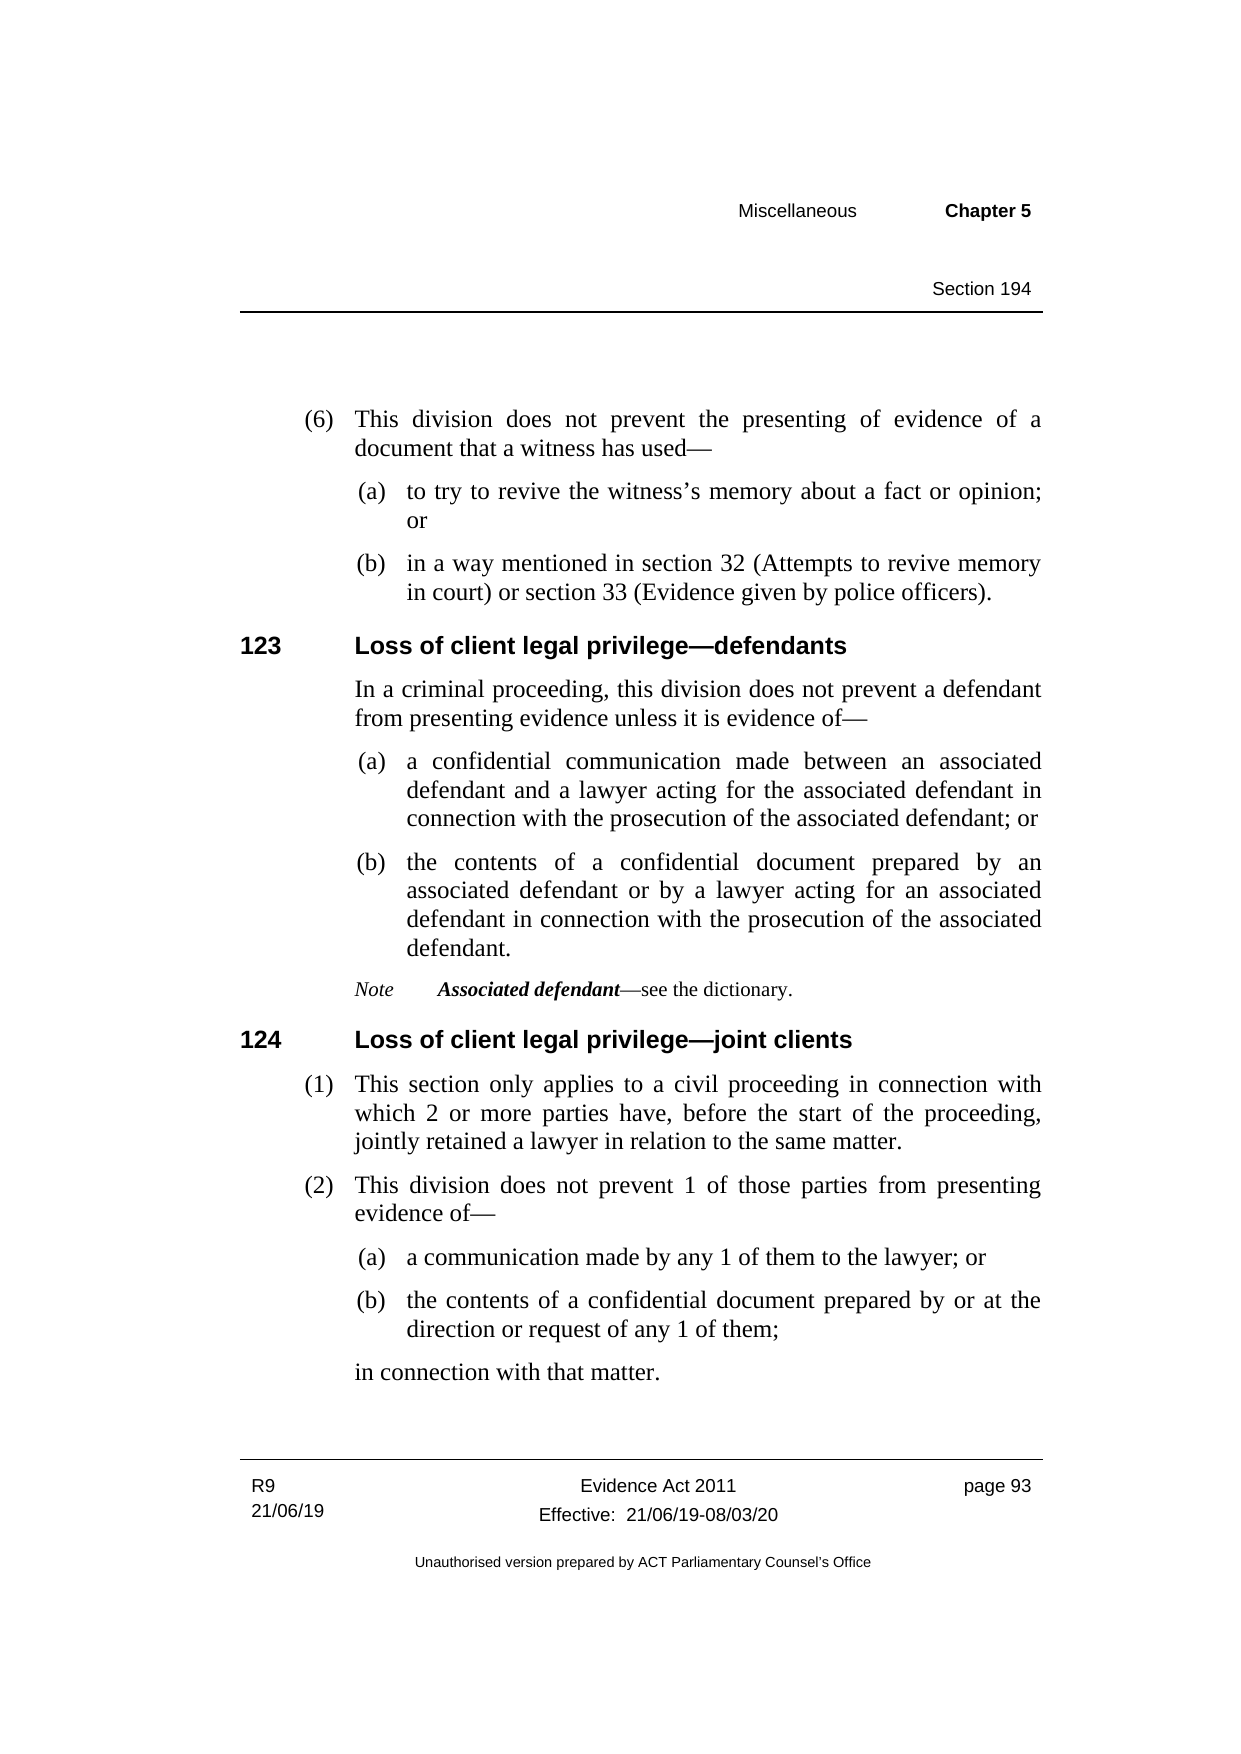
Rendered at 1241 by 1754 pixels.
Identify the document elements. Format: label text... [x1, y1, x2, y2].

text in connection with that matter. [354, 1357, 1042, 1386]
text (a) to try to revive the witness’s memory about a fact or opinion; or [240, 476, 1042, 533]
text In a criminal proceeding, this division does not prevent a defendant from presenting evidence unless it is evidence of— [354, 674, 1042, 731]
text (1) This section only applies to a civil proceeding in connection with which 2 or more parties have, before the start of the proceeding, jointly retained a lawyer in relation to the same matter. [240, 1069, 1042, 1155]
text 124 Loss of client legal privilege—joint clients [240, 1026, 1042, 1054]
text (b) the contents of a confidential document prepared by an associated defendant or by a lawyer acting for an associated defendant in connection with the prosecution of the associated defendant. [240, 847, 1042, 962]
text 123 Loss of client legal privilege—defendants [240, 631, 1042, 659]
text (b) in a way mentioned in section 32 (Attempts to revive memory in court) or section 33 (Evidence given by police officers). [240, 548, 1042, 606]
text (a) a confidential communication made between an associated defendant and a lawyer acting for the associated defendant in connection with the prosecution of the associated defendant; or [240, 746, 1042, 832]
text Note Associated defendant—see the dictionary. [354, 976, 1042, 1001]
text (a) a communication made by any 1 of them to the lawyer; or [240, 1242, 1042, 1271]
text (b) the contents of a confidential document prepared by or at the direction or request of any 1 of them; [240, 1285, 1042, 1343]
text (2) This division does not prevent 1 of those parties from presenting evidence of— [240, 1170, 1042, 1227]
text (6) This division does not prevent the presenting of evidence of a document that a witness has used— [240, 404, 1042, 461]
